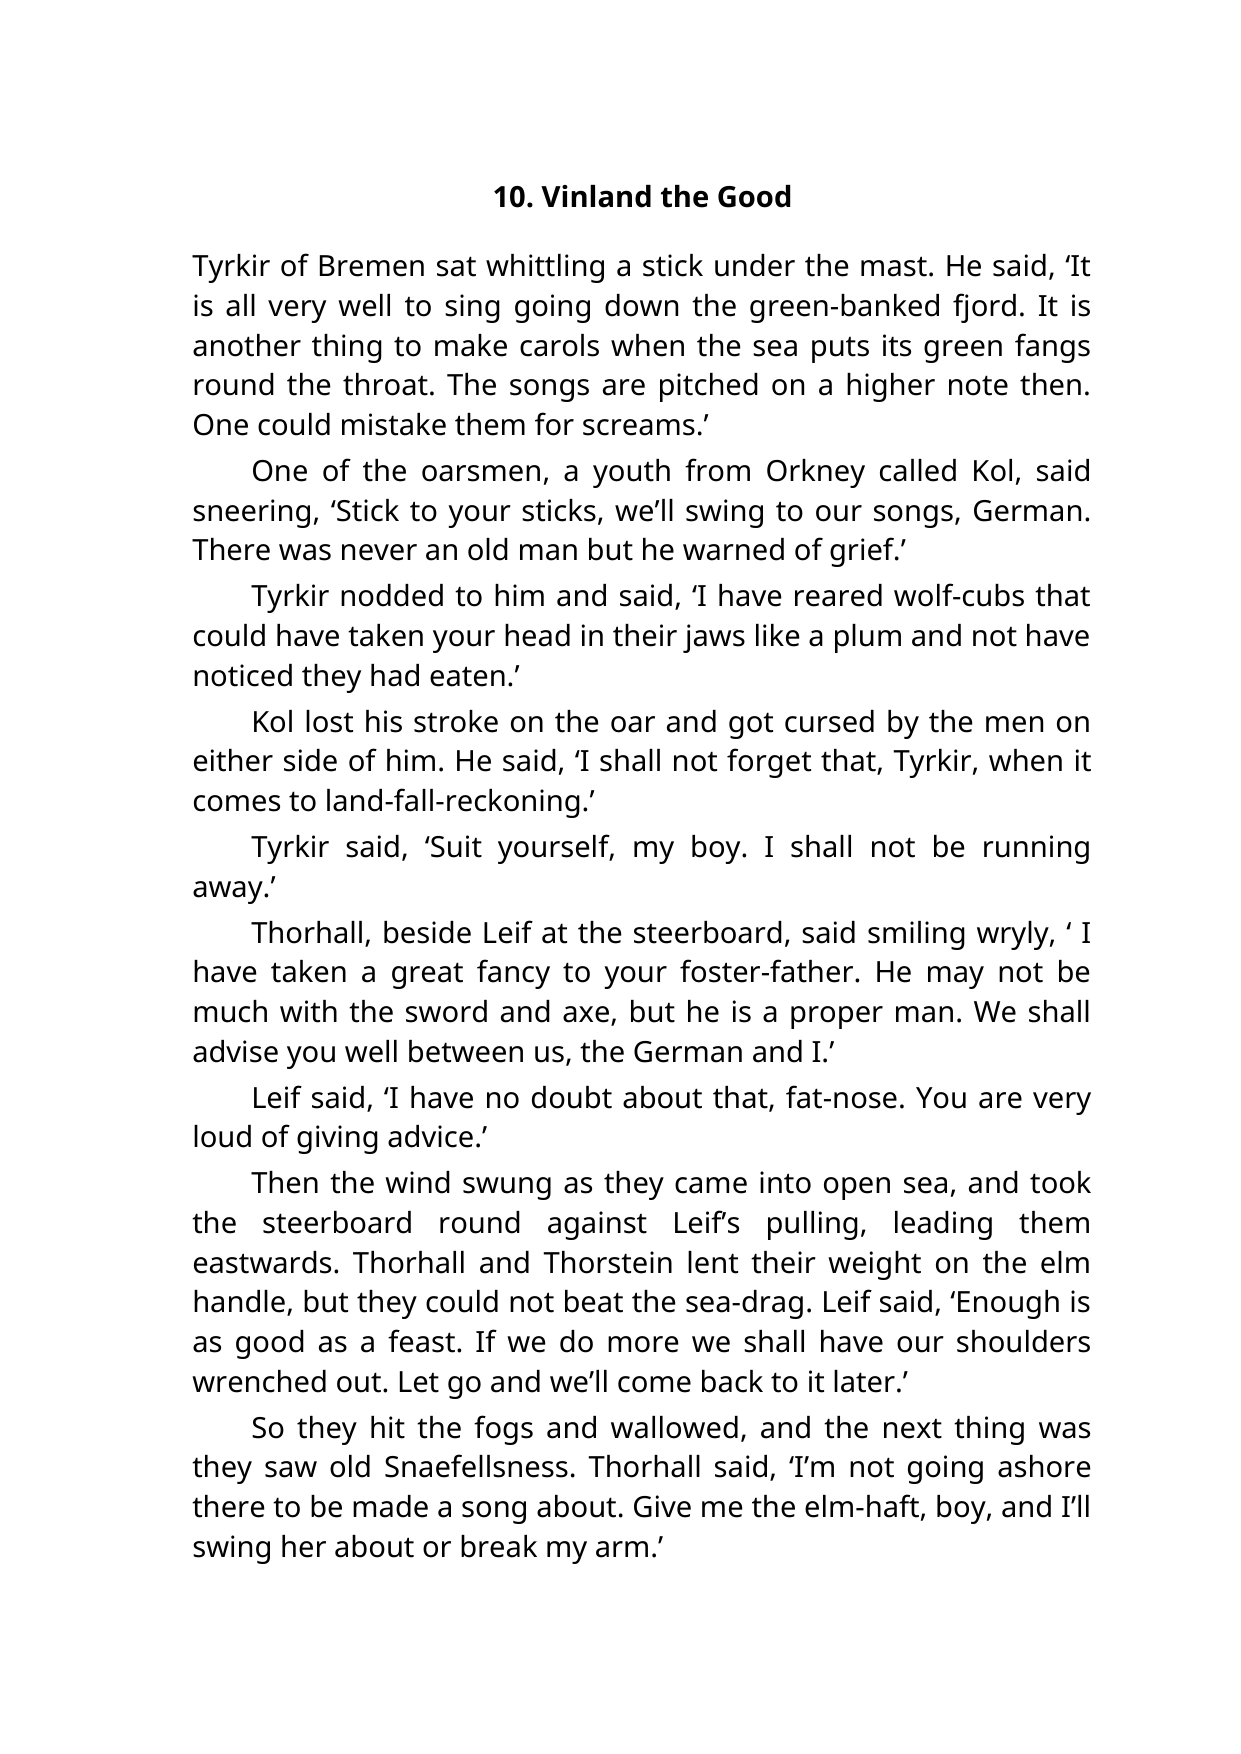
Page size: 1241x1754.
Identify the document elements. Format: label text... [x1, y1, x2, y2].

text Thorhall, beside Leif at the steerboard, said smiling wryly, ‘ I have taken a great fancy to your foster-father. He may not be much with the sword and axe, but he is a proper man. We shall advise you well between us, the German and I.’ [192, 912, 1093, 1071]
text So they hit the fogs and wallowed, and the next thing was they saw old Snaefellsness. Thorhall said, ‘I’m not going ashore there to be made a song about. Give me the elm-haft, boy, and I’ll swing her about or break my arm.’ [192, 1407, 1093, 1566]
text Tyrkir said, ‘Suit yourself, my boy. I shall not be running away.’ [192, 826, 1093, 906]
text Kol lost his stroke on the oar and got cursed by the men on either side of him. He said, ‘I shall not forget that, Tyrkir, when it comes to land-fall-reckoning.’ [192, 701, 1093, 820]
text Tyrkir nodded to him and said, ‘I have reared wolf-cubs that could have taken your head in their jaws like a plum and not have noticed they had eaten.’ [192, 576, 1093, 695]
text One of the oarsmen, a youth from Orkney called Kol, said sneering, ‘Stick to your sticks, we’ll swing to our songs, German. There was never an old man but he warned of grief.’ [192, 450, 1093, 569]
text Tyrkir of Bremen sat whittling a stick under the mast. He said, ‘It is all very well to sing going down the green-banked fjord. It is another thing to make carols when the sea puts its green fangs round the throat. The songs are pitched on a higher note then. One could mistake them for screams.’ [192, 246, 1093, 444]
text Leif said, ‘I have no doubt about that, fat-nose. You are very loud of giving advice.’ [192, 1077, 1093, 1156]
text 10. Vinland the Good [192, 177, 1093, 216]
text Then the wind swung as they came into open sea, and took the steerboard round against Leif’s pulling, leading them eastwards. Thorhall and Thorstein lent their weight on the elm handle, but they could not beat the sea-drag. Leif said, ‘Enough is as good as a feast. If we do more we shall have our shoulders wrenched out. Let go and we’ll come back to it later.’ [192, 1162, 1093, 1401]
